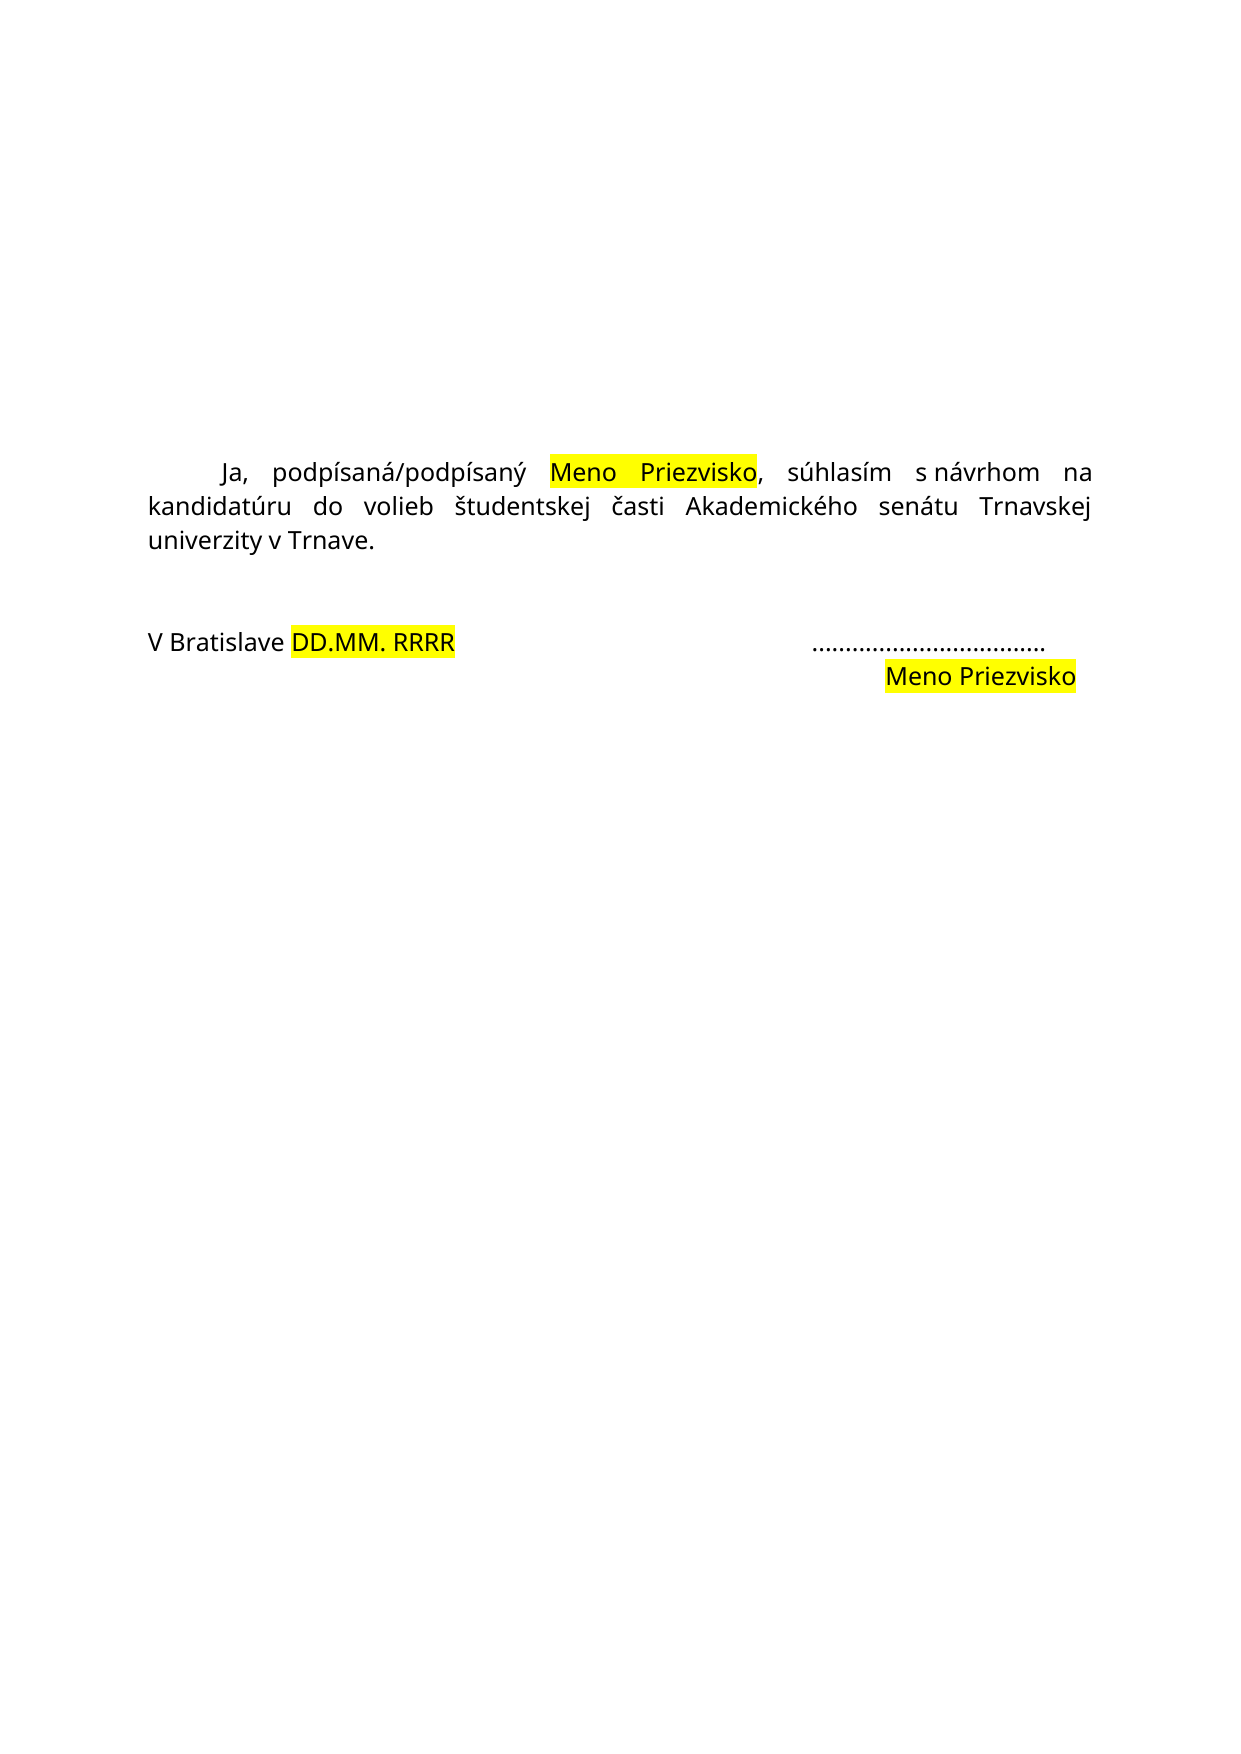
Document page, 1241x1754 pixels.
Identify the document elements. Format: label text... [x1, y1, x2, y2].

text Meno Priezvisko [811, 658, 1093, 693]
text V Bratislave DD.MM. RRRR ................................... [148, 624, 1093, 658]
text Ja, podpísaná/podpísaný Meno Priezvisko, súhlasím s návrhom na kandidatúru do volieb študentskej časti Akademického senátu Trnavskej univerzity v Trnave. [148, 454, 1093, 556]
